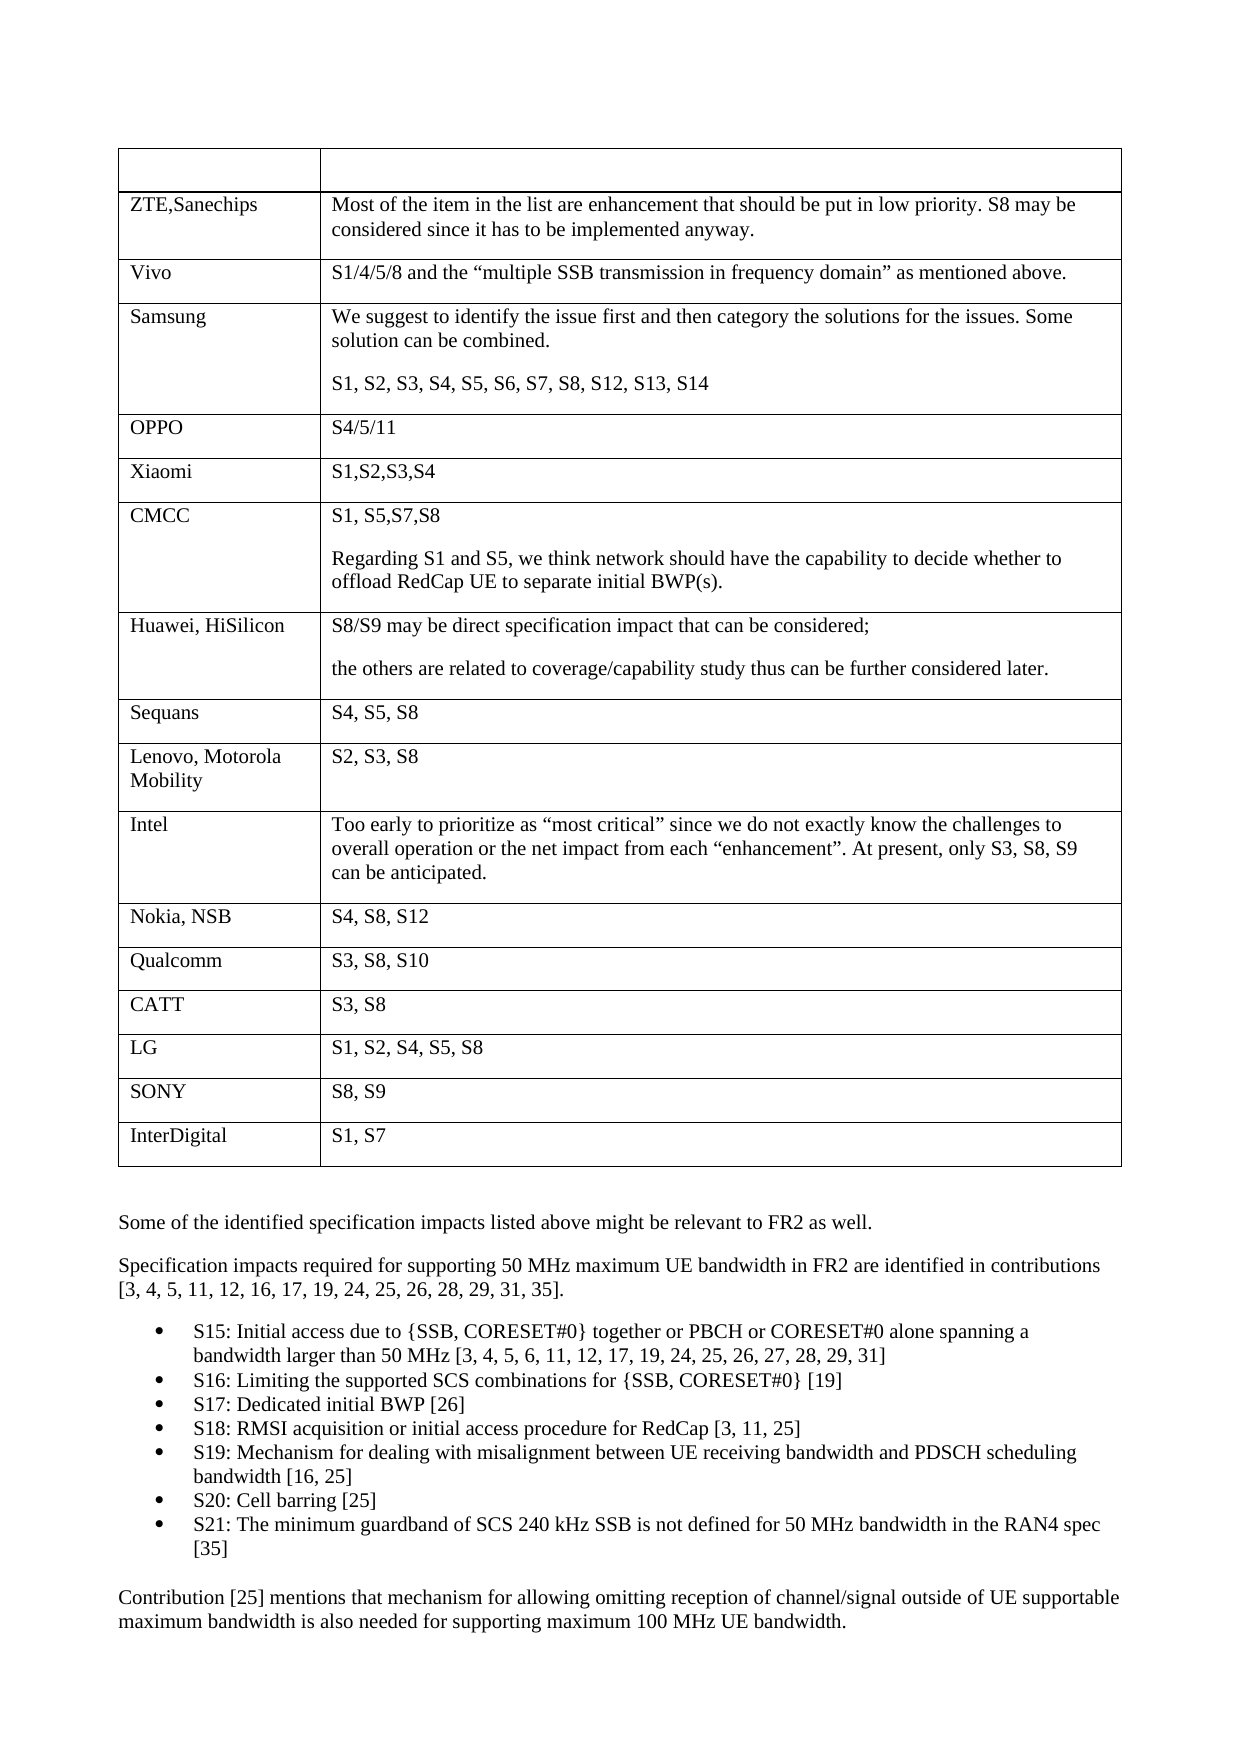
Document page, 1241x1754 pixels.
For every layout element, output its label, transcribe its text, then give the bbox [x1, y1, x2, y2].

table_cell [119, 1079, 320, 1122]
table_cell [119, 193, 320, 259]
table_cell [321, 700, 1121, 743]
text Contribution [25] mentions that mechanism for allowing omitting reception of channel/signal outside of UE supportable maximum bandwidth is also needed for supporting maximum 100 MHz UE bandwidth. [118, 1585, 1122, 1633]
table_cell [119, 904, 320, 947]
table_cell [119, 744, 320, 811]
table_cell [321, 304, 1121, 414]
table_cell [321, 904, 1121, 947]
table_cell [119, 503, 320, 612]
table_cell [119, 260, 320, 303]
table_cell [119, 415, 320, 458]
list S17: Dedicated initial BWP [26] [156, 1392, 1122, 1416]
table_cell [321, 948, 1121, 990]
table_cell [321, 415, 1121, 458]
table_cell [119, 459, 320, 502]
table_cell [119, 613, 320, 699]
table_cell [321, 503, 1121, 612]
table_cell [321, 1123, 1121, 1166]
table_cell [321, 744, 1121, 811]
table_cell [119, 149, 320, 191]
list S16: Limiting the supported SCS combinations for {SSB, CORESET#0} [19] [156, 1367, 1122, 1392]
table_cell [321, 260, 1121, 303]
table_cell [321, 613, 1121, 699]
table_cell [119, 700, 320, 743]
list S21: The minimum guardband of SCS 240 kHz SSB is not defined for 50 MHz bandwidth in the RAN4 spec [35] [156, 1512, 1122, 1560]
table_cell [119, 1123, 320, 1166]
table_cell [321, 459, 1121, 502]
list S20: Cell barring [25] [156, 1488, 1122, 1512]
text Specification impacts required for supporting 50 MHz maximum UE bandwidth in FR2 are identified in contributions [3, 4, 5, 11, 12, 16, 17, 19, 24, 25, 26, 28, 29, 31, 35]. [118, 1252, 1122, 1301]
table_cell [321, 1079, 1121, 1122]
list S15: Initial access due to {SSB, CORESET#0} together or PBCH or CORESET#0 alone spanning a bandwidth larger than 50 MHz [3, 4, 5, 6, 11, 12, 17, 19, 24, 25, 26, 27, 28, 29, 31] [156, 1319, 1122, 1367]
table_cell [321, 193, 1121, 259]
list S19: Mechanism for dealing with misalignment between UE receiving bandwidth and PDSCH scheduling bandwidth [16, 25] [156, 1440, 1122, 1488]
text Some of the identified specification impacts listed above might be relevant to FR2 as well. [118, 1210, 1122, 1234]
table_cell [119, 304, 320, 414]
list S18: RMSI acquisition or initial access procedure for RedCap [3, 11, 25] [156, 1416, 1122, 1440]
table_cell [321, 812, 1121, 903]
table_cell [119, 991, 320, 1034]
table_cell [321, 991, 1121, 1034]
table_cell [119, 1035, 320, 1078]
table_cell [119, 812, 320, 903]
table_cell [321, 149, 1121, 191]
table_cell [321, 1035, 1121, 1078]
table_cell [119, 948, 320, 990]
